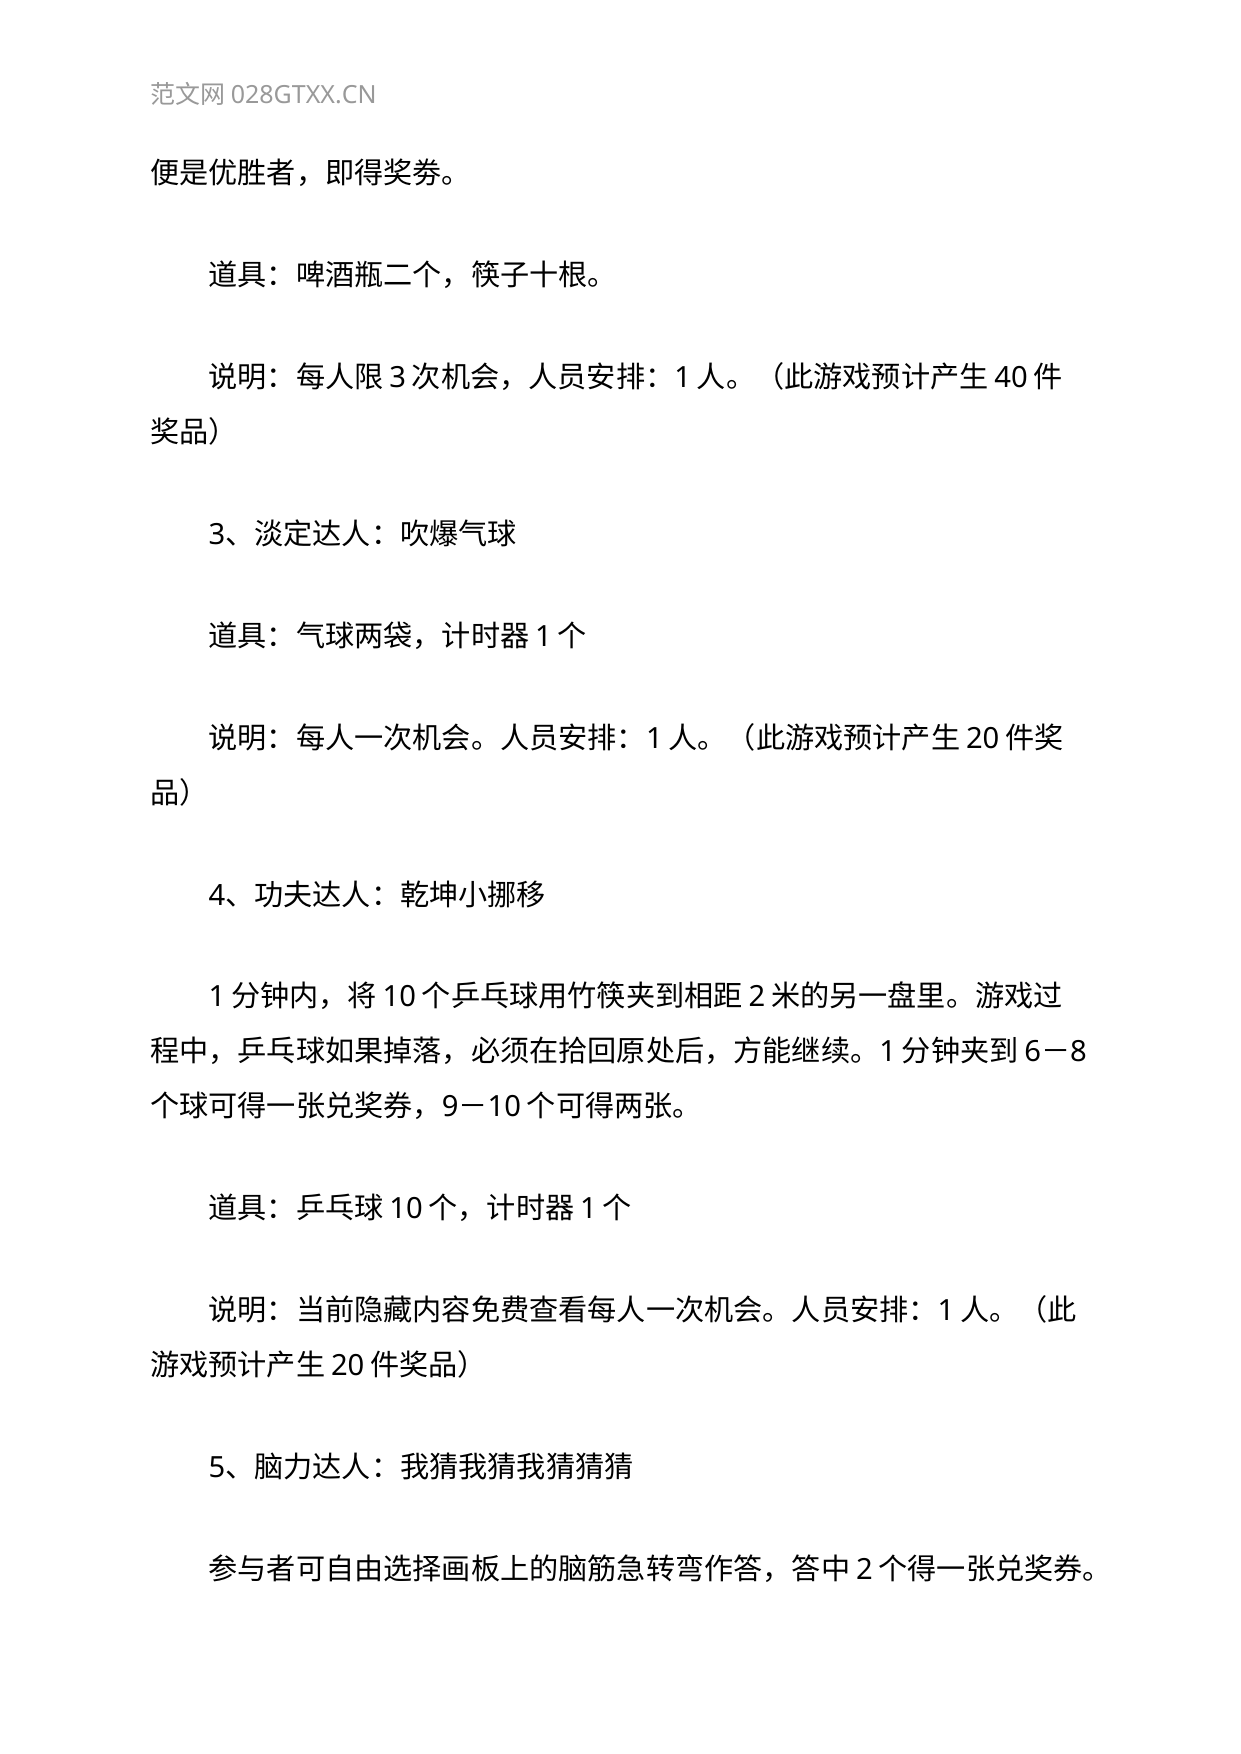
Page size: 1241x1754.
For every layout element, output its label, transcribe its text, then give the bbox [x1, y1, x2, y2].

text 5、脑力达人：我猜我猜我猜猜猜 [150, 1444, 1090, 1486]
text 3、淡定达人：吹爆气球 [150, 510, 1090, 553]
text 1分钟内，将10个乒乓球用竹筷夹到相距2米的另一盘里。游戏过程中，乒乓球如果掉落，必须在拾回原处后，方能继续。1分钟夹到6－8个球可得一张兑奖券，9－10个可得两张。 [150, 973, 1090, 1125]
text 4、功夫达人：乾坤小挪移 [150, 871, 1090, 913]
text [150, 150, 1090, 192]
text 说明：每人限3次机会，人员安排：1人。（此游戏预计产生40件奖品） [150, 353, 1090, 451]
text 道具：乒乓球10个，计时器1个 [150, 1185, 1090, 1227]
text 说明：当前隐藏内容免费查看每人一次机会。人员安排：1人。（此游戏预计产生20件奖品） [150, 1287, 1090, 1384]
text 道具：啤酒瓶二个，筷子十根。 [150, 252, 1090, 294]
text 道具：气球两袋，计时器1个 [150, 612, 1090, 655]
text 说明：每人一次机会。人员安排：1人。（此游戏预计产生20件奖品） [150, 714, 1090, 812]
text 参与者可自由选择画板上的脑筋急转弯作答，答中2个得一张兑奖券。 [150, 1546, 1090, 1588]
